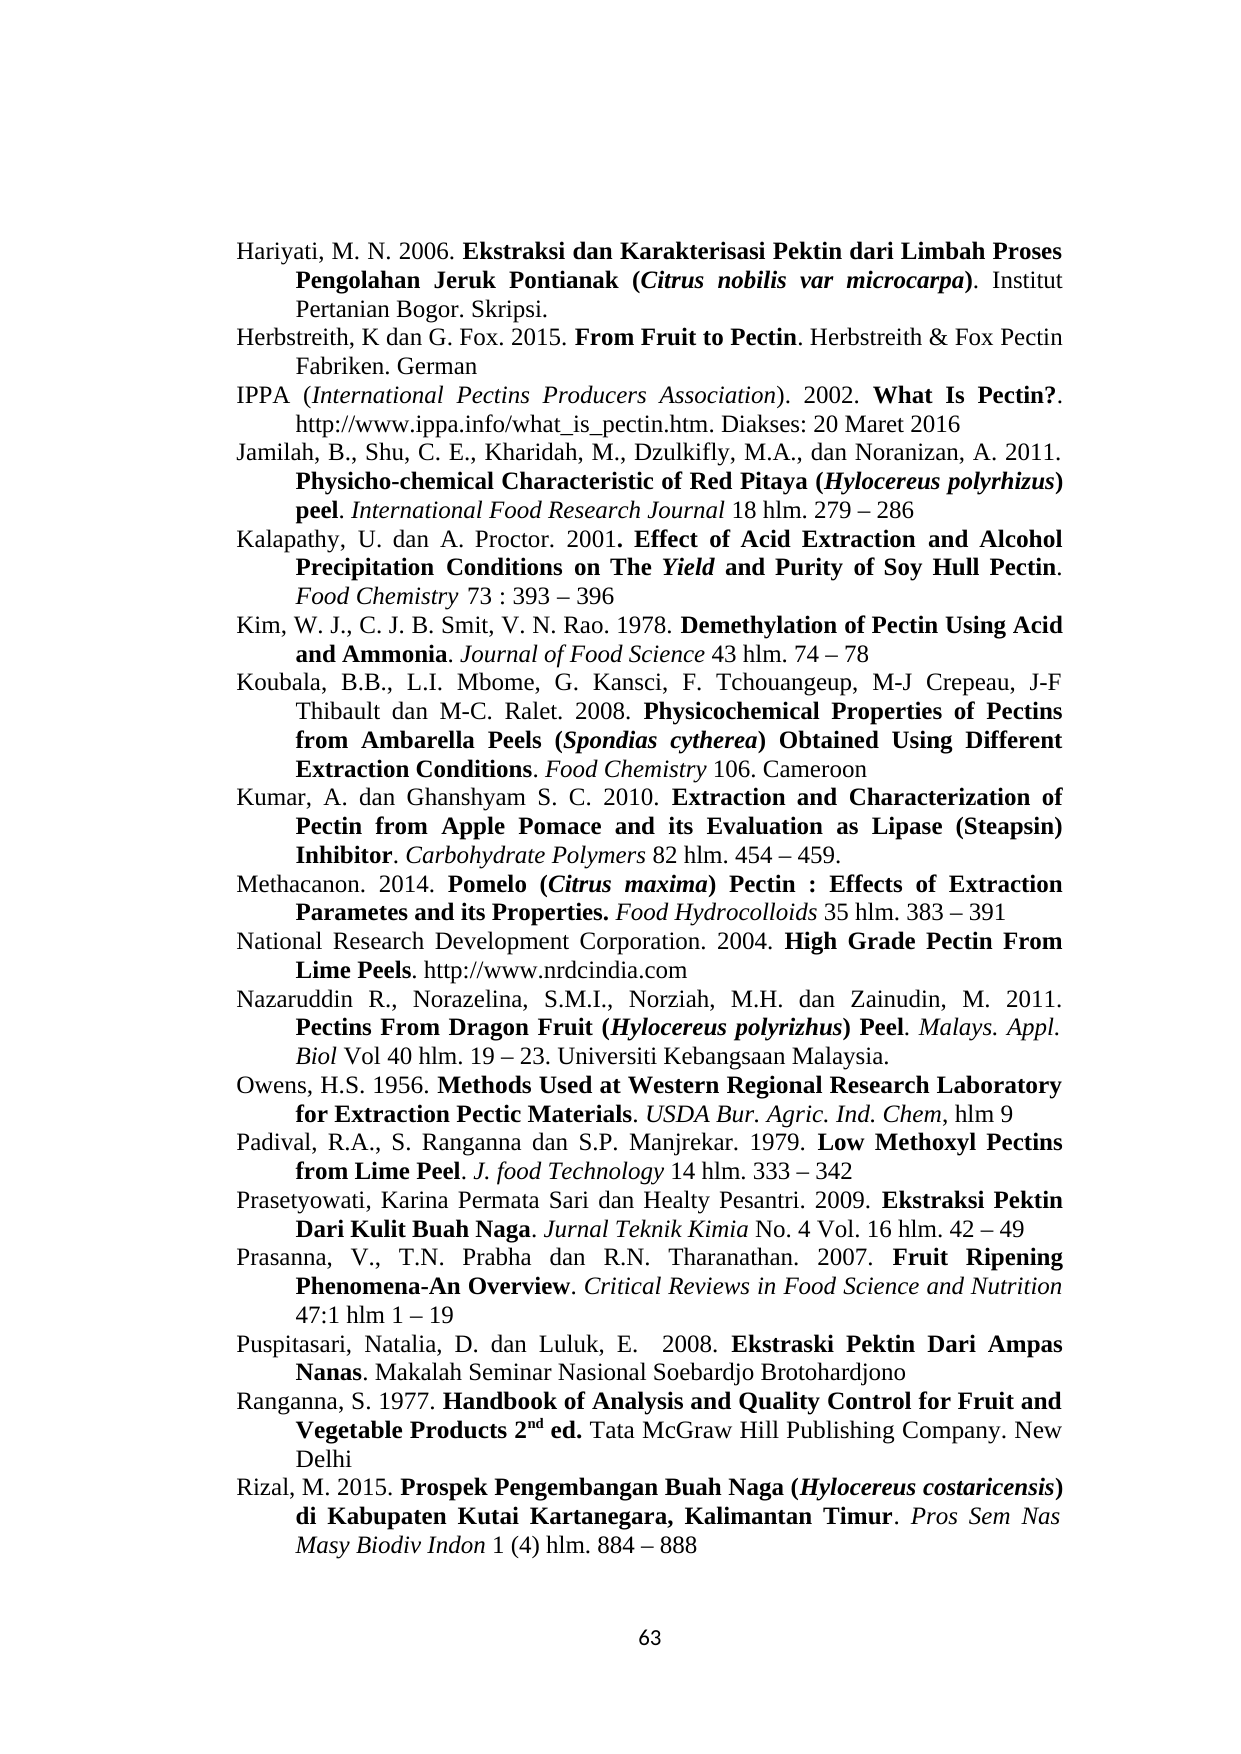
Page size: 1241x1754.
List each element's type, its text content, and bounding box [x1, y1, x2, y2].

text Rizal, M. 2015. Prospek Pengembangan Buah Naga (Hylocereus costaricensis) di Kabupaten Kutai Kartanegara, Kalimantan Timur. Pros Sem Nas Masy Biodiv Indon 1 (4) hlm. 884 – 888 [236, 1472, 1063, 1559]
text Prasetyowati, Karina Permata Sari dan Healty Pesantri. 2009. Ekstraksi Pektin Dari Kulit Buah Naga. Jurnal Teknik Kimia No. 4 Vol. 16 hlm. 42 – 49 [236, 1185, 1063, 1242]
text Hariyati, M. N. 2006. Ekstraksi dan Karakterisasi Pektin dari Limbah Proses Pengolahan Jeruk Pontianak (Citrus nobilis var microcarpa). Institut Pertanian Bogor. Skripsi. [236, 236, 1063, 322]
text Padival, R.A., S. Ranganna dan S.P. Manjrekar. 1979. Low Methoxyl Pectins from Lime Peel. J. food Technology 14 hlm. 333 – 342 [236, 1127, 1063, 1185]
text Kumar, A. dan Ghanshyam S. C. 2010. Extraction and Characterization of Pectin from Apple Pomace and its Evaluation as Lipase (Steapsin) Inhibitor. Carbohydrate Polymers 82 hlm. 454 – 459. [236, 782, 1063, 869]
text Owens, H.S. 1956. Methods Used at Western Regional Research Laboratory for Extraction Pectic Materials. USDA Bur. Agric. Ind. Chem, hlm 9 [236, 1070, 1063, 1127]
text Herbstreith, K dan G. Fox. 2015. From Fruit to Pectin. Herbstreith & Fox Pectin Fabriken. German [236, 322, 1063, 380]
text Koubala, B.B., L.I. Mbome, G. Kansci, F. Tchouangeup, M-J Crepeau, J-F Thibault dan M-C. Ralet. 2008. Physicochemical Properties of Pectins from Ambarella Peels (Spondias cytherea) Obtained Using Different Extraction Conditions. Food Chemistry 106. Cameroon [236, 667, 1063, 782]
text Kim, W. J., C. J. B. Smit, V. N. Rao. 1978. Demethylation of Pectin Using Acid and Ammonia. Journal of Food Science 43 hlm. 74 – 78 [236, 610, 1063, 667]
text Jamilah, B., Shu, C. E., Kharidah, M., Dzulkifly, M.A., dan Noranizan, A. 2011. Physicho-chemical Characteristic of Red Pitaya (Hylocereus polyrhizus) peel. International Food Research Journal 18 hlm. 279 – 286 [236, 437, 1063, 524]
text Kalapathy, U. dan A. Proctor. 2001. Effect of Acid Extraction and Alcohol Precipitation Conditions on The Yield and Purity of Soy Hull Pectin. Food Chemistry 73 : 393 – 396 [236, 524, 1063, 610]
text Puspitasari, Natalia, D. dan Luluk, E. 2008. Ekstraski Pektin Dari Ampas Nanas. Makalah Seminar Nasional Soebardjo Brotohardjono [236, 1329, 1063, 1386]
text Nazaruddin R., Norazelina, S.M.I., Norziah, M.H. dan Zainudin, M. 2011. Pectins From Dragon Fruit (Hylocereus polyrizhus) Peel. Malays. Appl. Biol Vol 40 hlm. 19 – 23. Universiti Kebangsaan Malaysia. [236, 984, 1063, 1070]
text IPPA (International Pectins Producers Association). 2002. What Is Pectin?. http://www.ippa.info/what_is_pectin.htm. Diakses: 20 Maret 2016 [236, 380, 1063, 437]
text National Research Development Corporation. 2004. High Grade Pectin From Lime Peels. http://www.nrdcindia.com [236, 926, 1063, 984]
text Prasanna, V., T.N. Prabha dan R.N. Tharanathan. 2007. Fruit Ripening Phenomena-An Overview. Critical Reviews in Food Science and Nutrition 47:1 hlm 1 – 19 [236, 1242, 1063, 1329]
text Ranganna, S. 1977. Handbook of Analysis and Quality Control for Fruit and Vegetable Products 2nd ed. Tata McGraw Hill Publishing Company. New Delhi [236, 1386, 1063, 1472]
text Methacanon. 2014. Pomelo (Citrus maxima) Pectin : Effects of Extraction Parametes and its Properties. Food Hydrocolloids 35 hlm. 383 – 391 [236, 869, 1063, 926]
